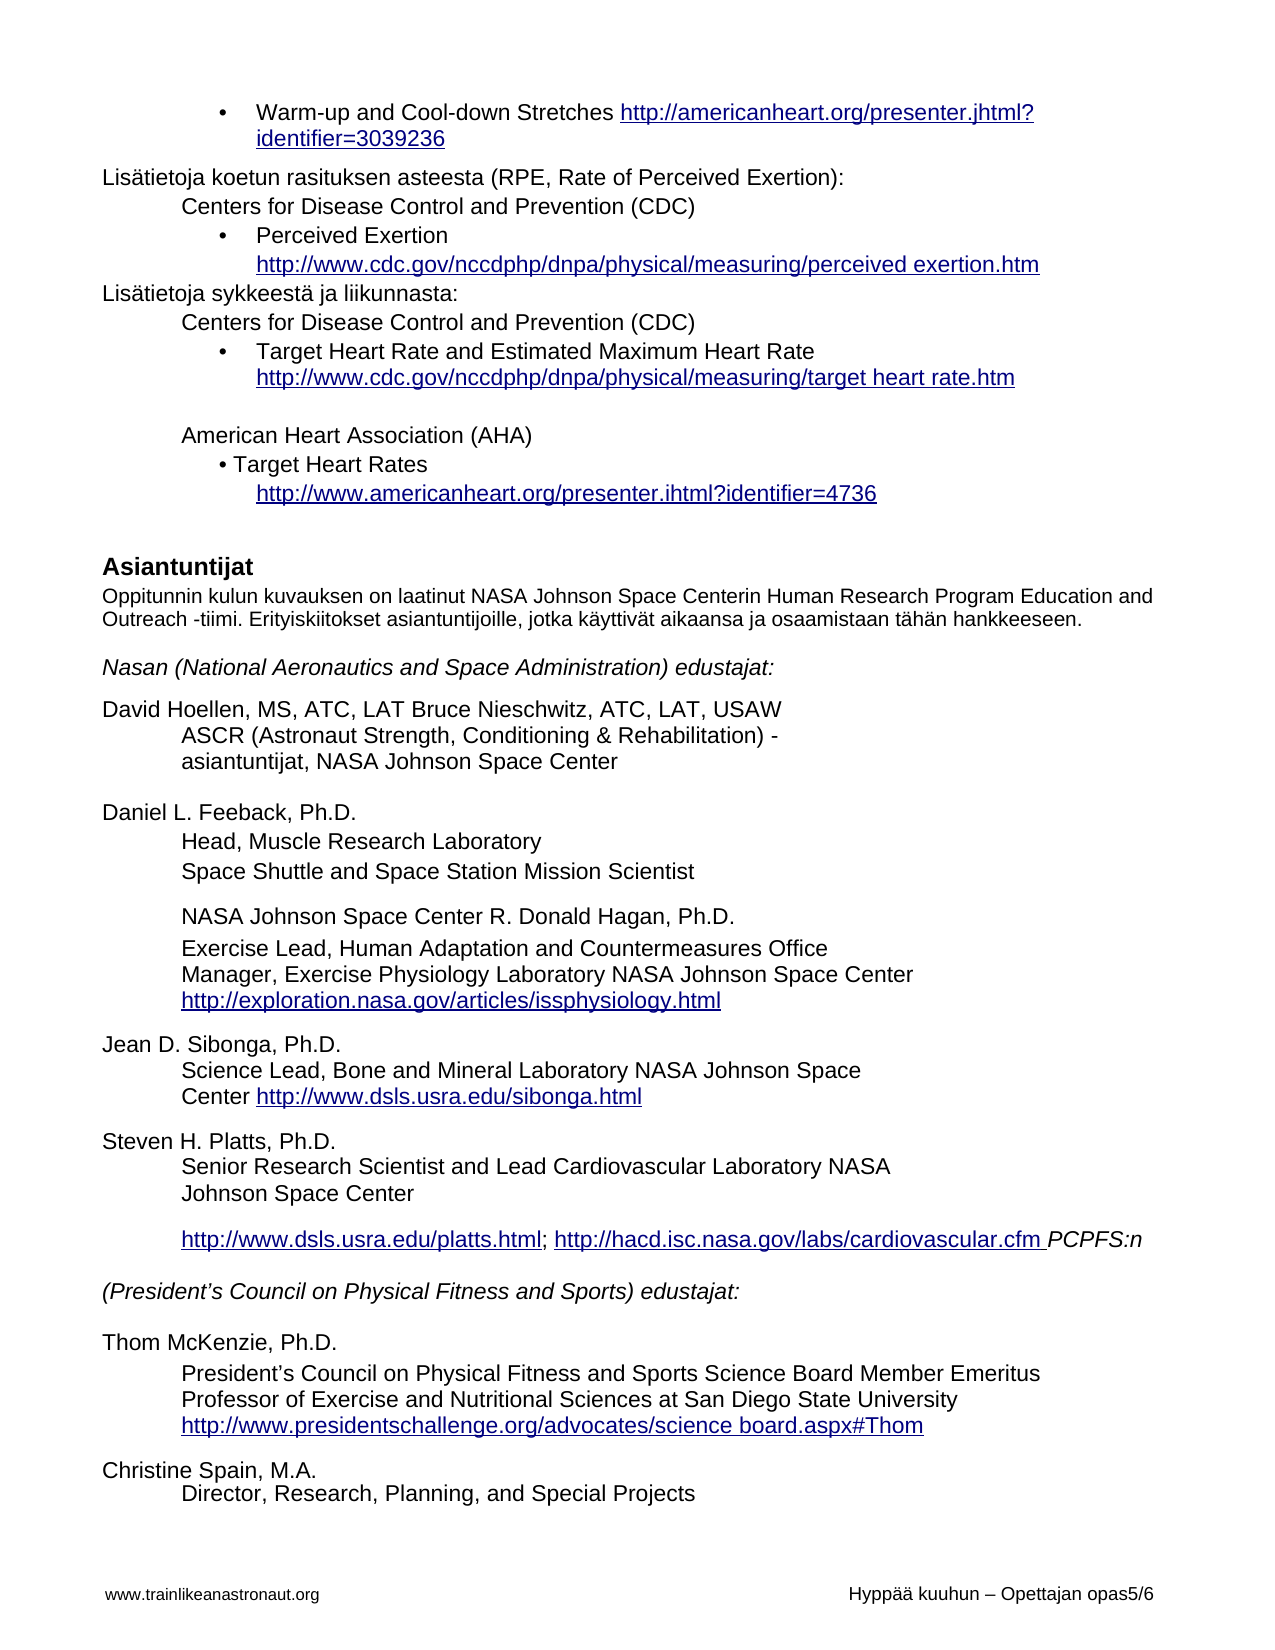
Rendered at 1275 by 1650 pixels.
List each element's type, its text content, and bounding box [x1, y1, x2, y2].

text Oppitunnin kulun kuvauksen on laatinut NASA Johnson Space Centerin Human Research Program Education and Outreach -tiimi. Erityiskiitokset asiantuntijoille, jotka käyttivät aikaansa ja osaamistaan tähän hankkeeseen. [102, 584, 1155, 632]
text Daniel L. Feeback, Ph.D. [102, 802, 1155, 825]
text Head, Muscle Research Laboratory [181, 831, 1155, 854]
text Nasan (National Aeronautics and Space Administration) edustajat: [102, 657, 1155, 680]
text Lisätietoja koetun rasituksen asteesta (RPE, Rate of Perceived Exertion): [102, 167, 1155, 189]
text Centers for Disease Control and Prevention (CDC) [181, 196, 1155, 219]
text Exercise Lead, Human Adaptation and Countermeasures Office Manager, Exercise Physiology Laboratory NASA Johnson Space Center http://exploration.nasa.gov/articles/issphysiology.html [181, 935, 915, 1013]
text Lisätietoja sykkeestä ja liikunnasta: [102, 283, 1155, 306]
text • Target Heart Rates [218, 454, 1155, 477]
text Christine Spain, M.A. [102, 1460, 1155, 1483]
text Jean D. Sibonga, Ph.D. [102, 1034, 1155, 1057]
text Science Lead, Bone and Mineral Laboratory NASA Johnson Space Center http://www.dsls.usra.edu/sibonga.html [181, 1057, 915, 1109]
text ASCR (Astronaut Strength, Conditioning & Rehabilitation) -asiantuntijat, NASA Johnson Space Center [181, 723, 903, 775]
list Warm-up and Cool-down Stretches http://americanheart.org/presenter.jhtml?identifier=3039236 [218, 99, 1155, 152]
text Director, Research, Planning, and Special Projects [181, 1483, 1155, 1506]
subtitle Asiantuntijat [102, 556, 1155, 581]
text http://www.americanheart.org/presenter.ihtml?identifier=4736 [256, 483, 1155, 506]
text Steven H. Platts, Ph.D. [102, 1131, 1155, 1154]
text President’s Council on Physical Fitness and Sports Science Board Member Emeritus Professor of Exercise and Nutritional Sciences at San Diego State University http://www.presidentschallenge.org/advocates/science board.aspx#Thom [181, 1361, 1082, 1439]
text Space Shuttle and Space Station Mission Scientist [181, 861, 1155, 884]
list Perceived Exertion [218, 225, 1155, 248]
text American Heart Association (AHA) [181, 425, 1155, 448]
text NASA Johnson Space Center R. Donald Hagan, Ph.D. [102, 884, 915, 935]
text http://www.cdc.gov/nccdphp/dnpa/physical/measuring/perceived exertion.htm [256, 254, 1155, 277]
text http://www.dsls.usra.edu/platts.html; http://hacd.isc.nasa.gov/labs/cardiovascular.cfm PCPFS:n (President’s Council on Physical Fitness and Sports) edustajat: [102, 1207, 1155, 1309]
text Centers for Disease Control and Prevention (CDC) [181, 312, 1155, 335]
list Target Heart Rate and Estimated Maximum Heart Rate http://www.cdc.gov/nccdphp/dnpa/physical/measuring/target heart rate.htm [218, 339, 1155, 391]
text Thom McKenzie, Ph.D. [102, 1309, 1155, 1361]
text Senior Research Scientist and Lead Cardiovascular Laboratory NASA Johnson Space Center [181, 1154, 915, 1207]
text David Hoellen, MS, ATC, LAT Bruce Nieschwitz, ATC, LAT, USAW [102, 696, 1155, 723]
